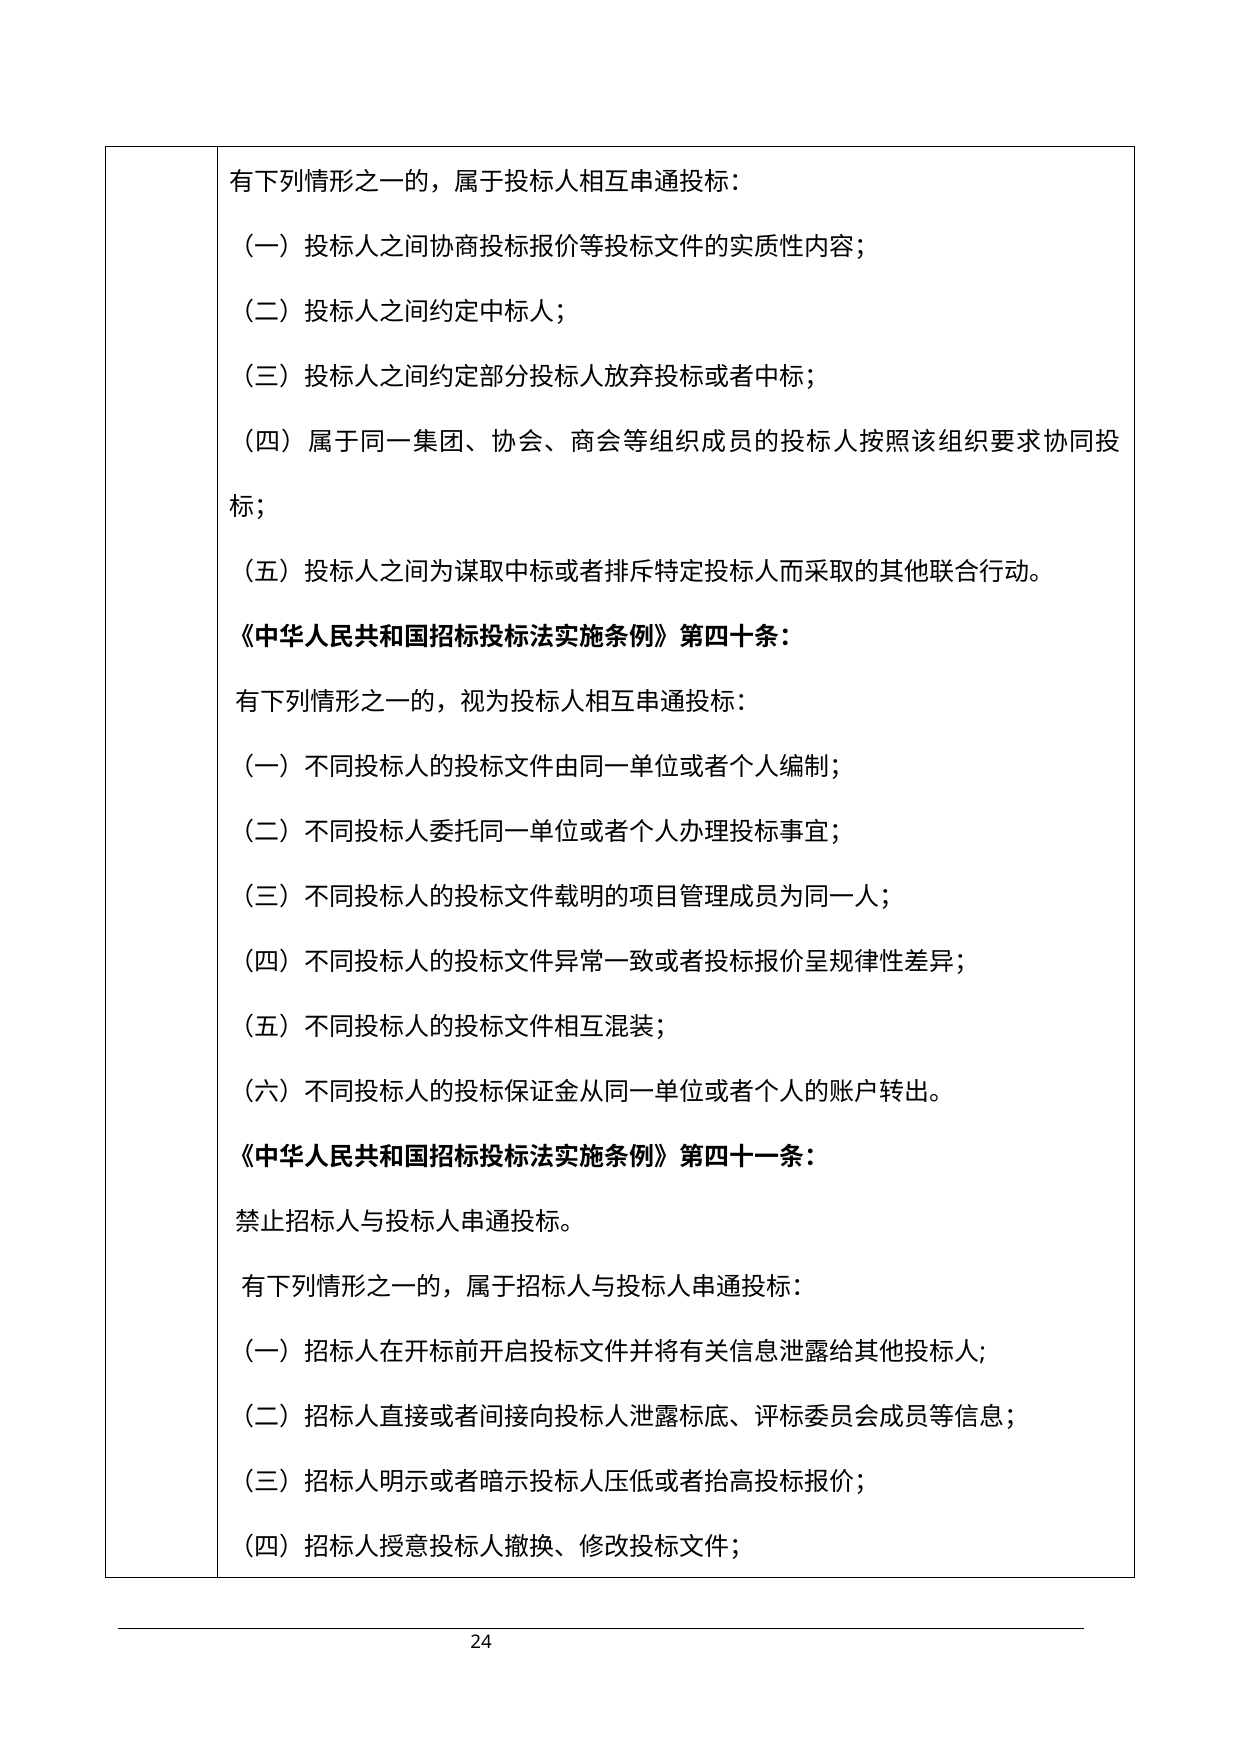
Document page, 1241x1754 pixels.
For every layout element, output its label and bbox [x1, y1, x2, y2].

table_cell [106, 147, 217, 1577]
table_cell [218, 147, 1134, 1577]
